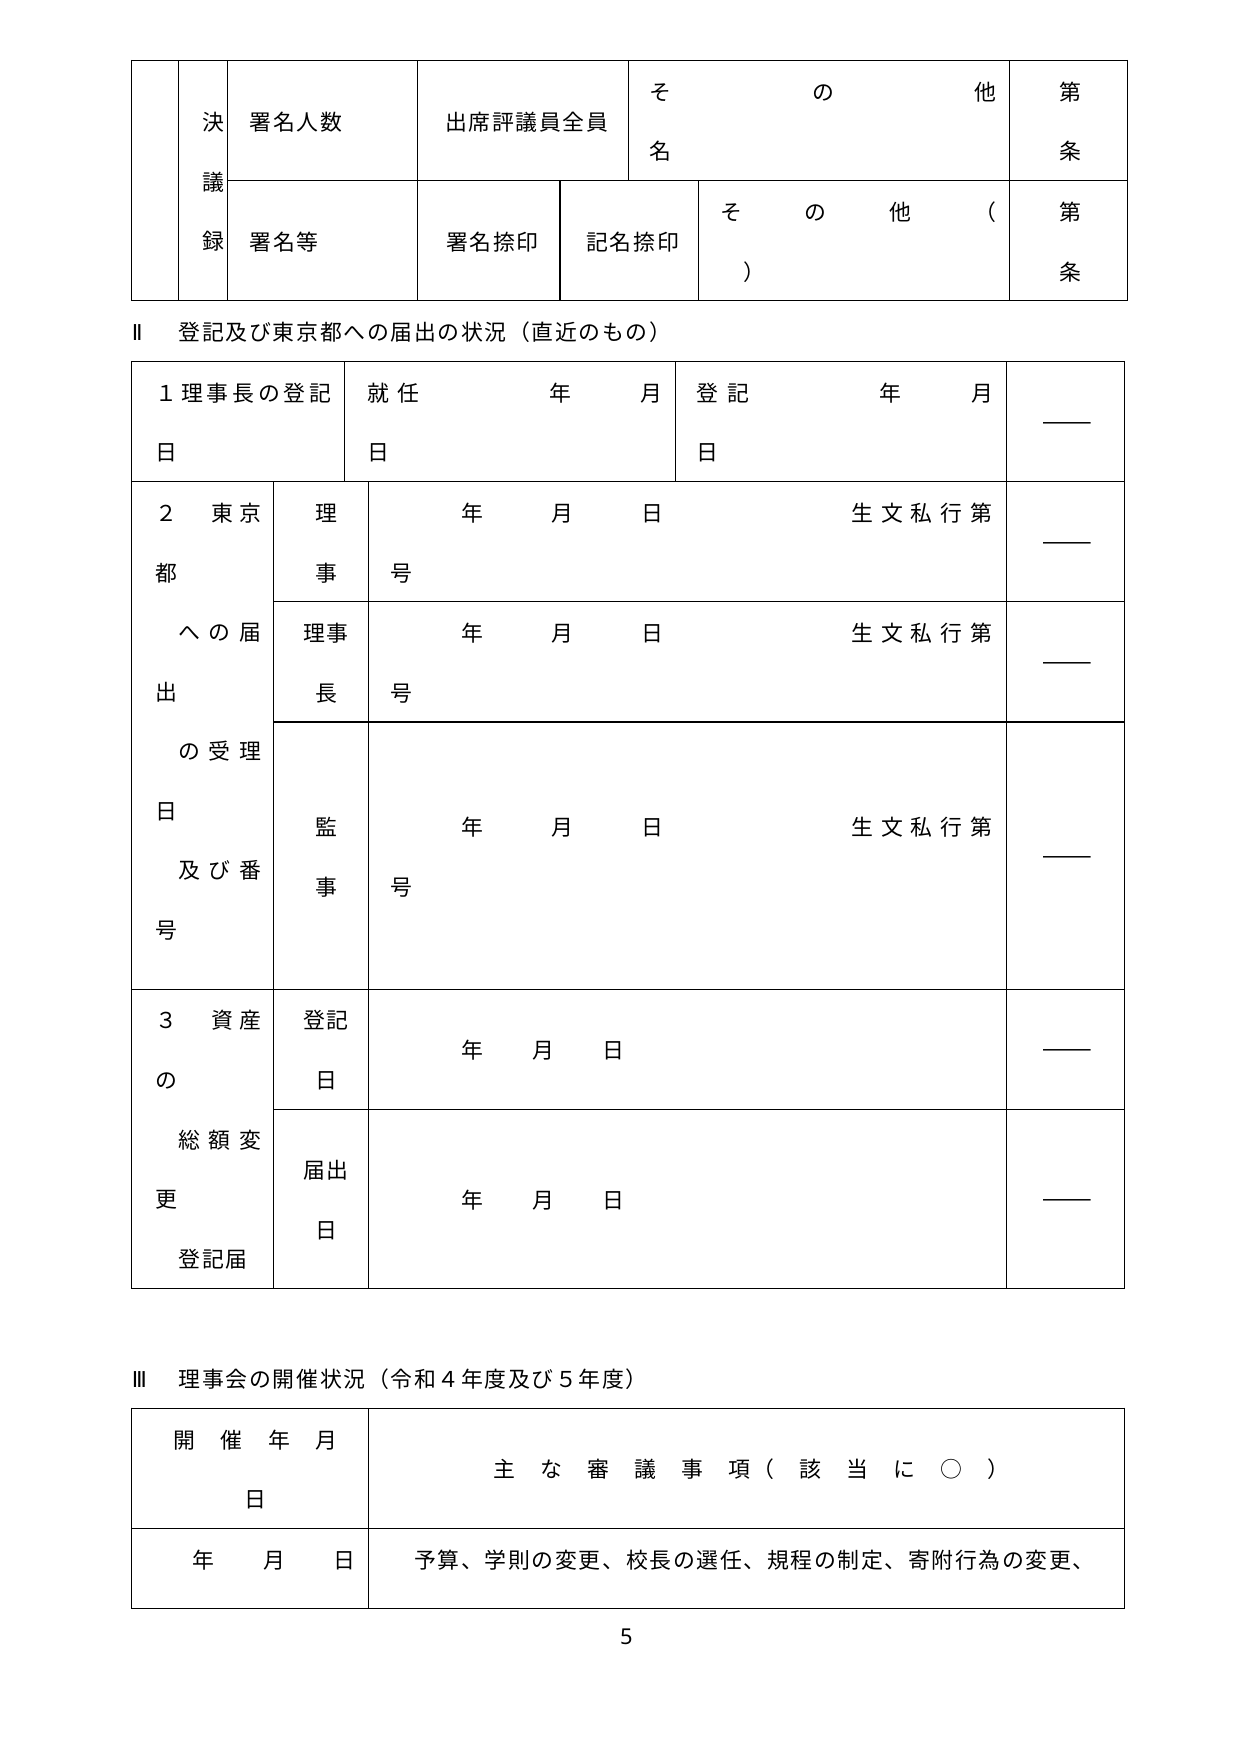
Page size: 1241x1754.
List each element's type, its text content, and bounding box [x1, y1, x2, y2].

table_cell 決 議 録 [179, 61, 227, 300]
table_header 就任 年 月 日 [345, 362, 675, 481]
table_cell 署名捺印 [418, 181, 559, 300]
table_cell 署名等 [228, 181, 417, 300]
table_header 開 催 年 月 日 [132, 1409, 368, 1528]
table_cell 監 事 [274, 723, 368, 988]
table_cell － [1007, 1110, 1124, 1287]
table_cell 年 月 日 [369, 1110, 1006, 1287]
table_cell 理 事 [274, 482, 368, 601]
table_header 主 な 審 議 事 項（ 該 当 に ○ ） [369, 1409, 1124, 1528]
table_cell 署名人数 [228, 61, 417, 180]
table_cell 年 月 日 生文私行第 号 [369, 602, 1006, 721]
table_cell その他 名 [629, 61, 1009, 180]
table_cell 出席評議員全員 [418, 61, 628, 180]
table_cell 年 月 日 生文私行第 号 [369, 482, 1006, 601]
table_cell 理事長 [274, 602, 368, 721]
text Ⅲ 理事会の開催状況（令和４年度及び５年度） [132, 1348, 1120, 1408]
table_cell 記名捺印 [561, 181, 698, 300]
table_header － [1007, 362, 1124, 481]
text Ⅱ 登記及び東京都への届出の状況（直近のもの） [132, 301, 1120, 361]
table_cell － [1007, 602, 1124, 721]
table_cell 登記日 [274, 990, 368, 1109]
table_cell 第 条 [1010, 181, 1127, 300]
table_cell ３ 資産の 総額変更 登記届 [132, 990, 273, 1287]
table_cell 年 月 日 [132, 1529, 368, 1608]
table_cell その他（ ） [699, 181, 1009, 300]
table_cell 届出日 [274, 1110, 368, 1287]
table_cell － [1007, 990, 1124, 1109]
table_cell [369, 1529, 1124, 1608]
table_cell － [1007, 723, 1124, 988]
table_cell ２ 東京都 への届出 の受理日 及び番号 [132, 482, 273, 988]
table_cell 年 月 日 [369, 990, 1006, 1109]
table_header １理事長の登記日 [132, 362, 344, 481]
table_cell 第 条 [1010, 61, 1127, 180]
table_cell － [1007, 482, 1124, 601]
table_cell 年 月 日 生文私行第 号 [369, 723, 1006, 988]
table_header 登記 年 月 日 [676, 362, 1006, 481]
